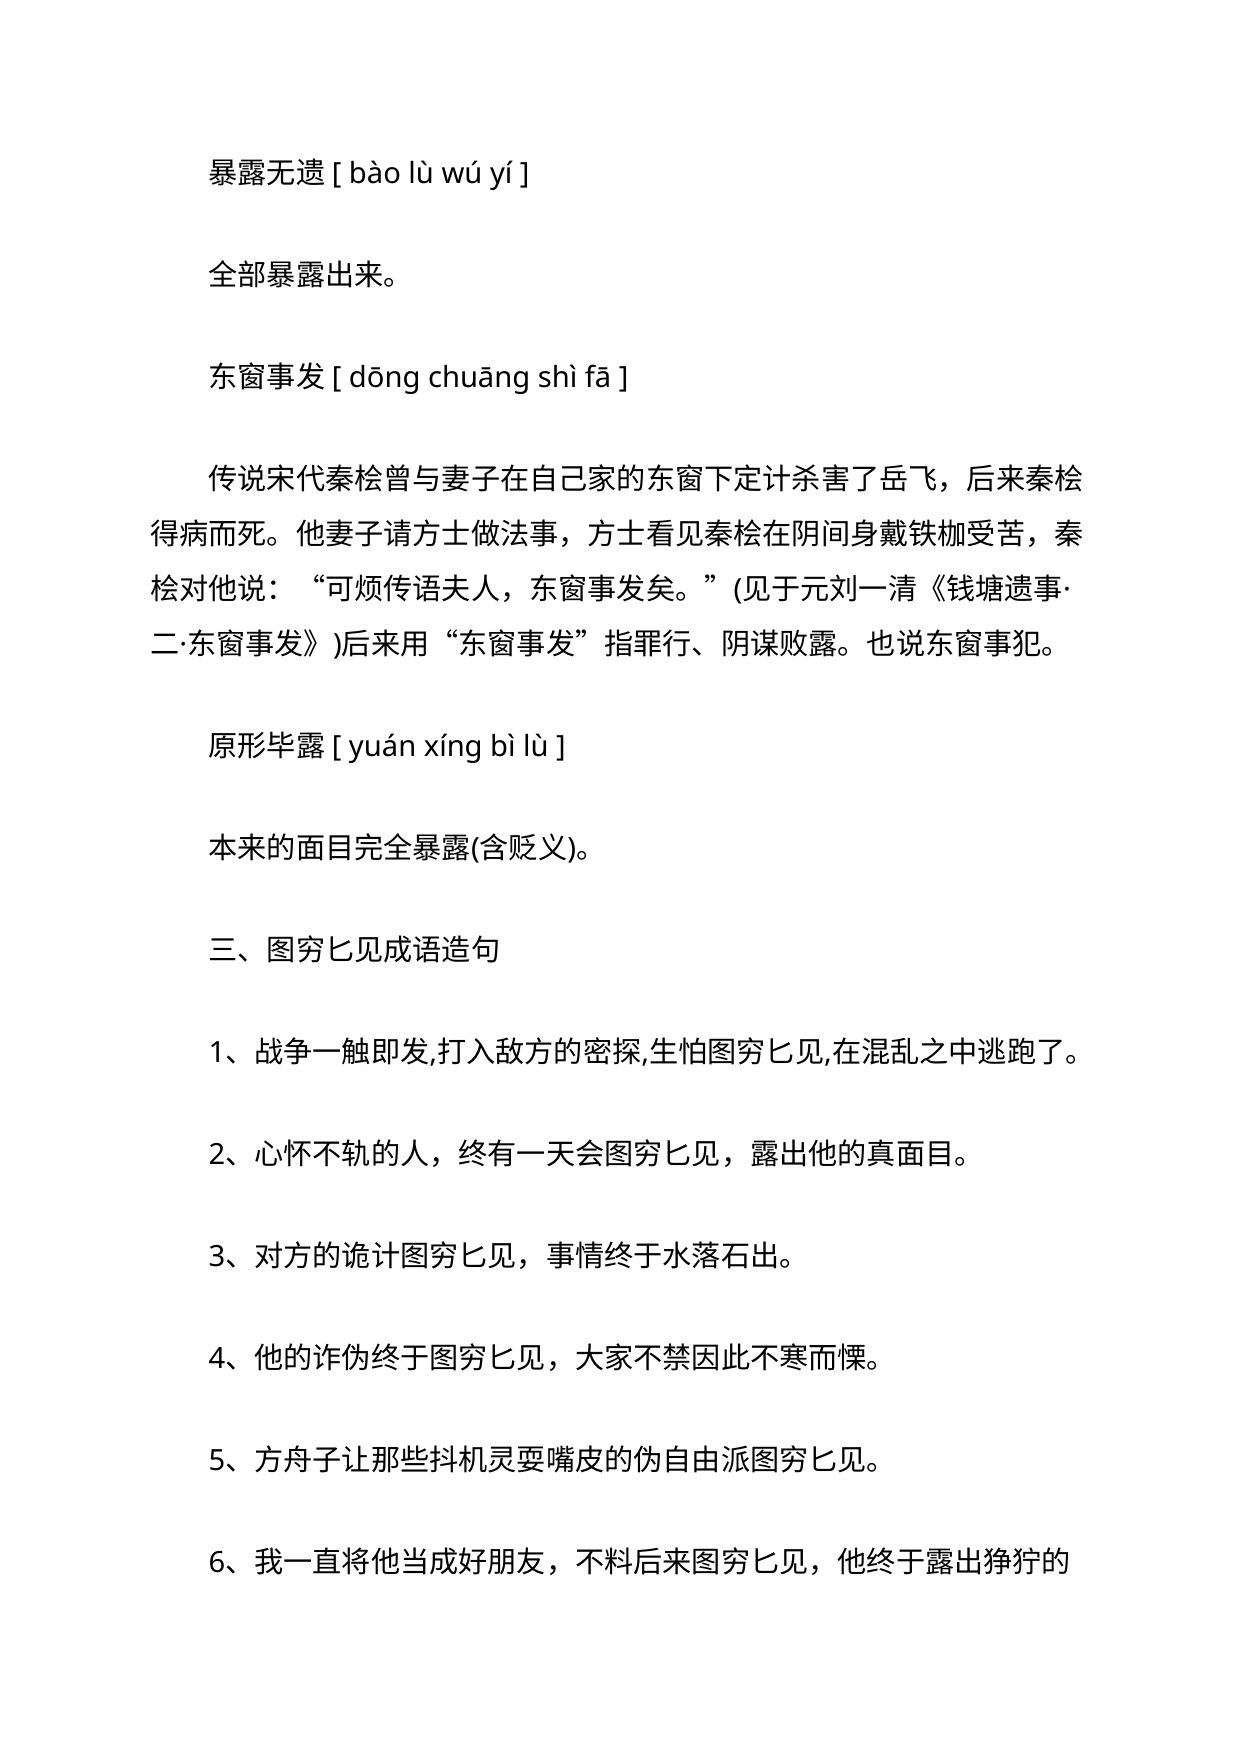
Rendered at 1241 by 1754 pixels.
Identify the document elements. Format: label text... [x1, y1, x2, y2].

text 3、对方的诡计图穷匕见，事情终于水落石出。 [150, 1232, 1090, 1274]
text 1、战争一触即发,打入敌方的密探,生怕图穷匕见,在混乱之中逃跑了。 [150, 1028, 1090, 1071]
text 传说宋代秦桧曾与妻子在自己家的东窗下定计杀害了岳飞，后来秦桧得病而死。他妻子请方士做法事，方士看见秦桧在阴间身戴铁枷受苦，秦桧对他说：“可烦传语夫人，东窗事发矣。”(见于元刘一清《钱塘遗事·二·东窗事发》)后来用“东窗事发”指罪行、阴谋败露。也说东窗事犯。 [150, 456, 1090, 663]
text 4、他的诈伪终于图穷匕见，大家不禁因此不寒而慄。 [150, 1334, 1090, 1377]
text 5、方舟子让那些抖机灵耍嘴皮的伪自由派图穷匕见。 [150, 1436, 1090, 1478]
text 本来的面目完全暴露(含贬义)。 [150, 824, 1090, 867]
text 三、图穷匕见成语造句 [150, 926, 1090, 969]
text 全部暴露出来。 [150, 252, 1090, 294]
text 暴露无遗 [ bào lù wú yí ] [150, 150, 1090, 192]
text 东窗事发 [ dōng chuāng shì fā ] [150, 354, 1090, 396]
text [150, 1538, 1090, 1581]
text 2、心怀不轨的人，终有一天会图穷匕见，露出他的真面目。 [150, 1130, 1090, 1173]
text 原形毕露 [ yuán xíng bì lù ] [150, 722, 1090, 765]
